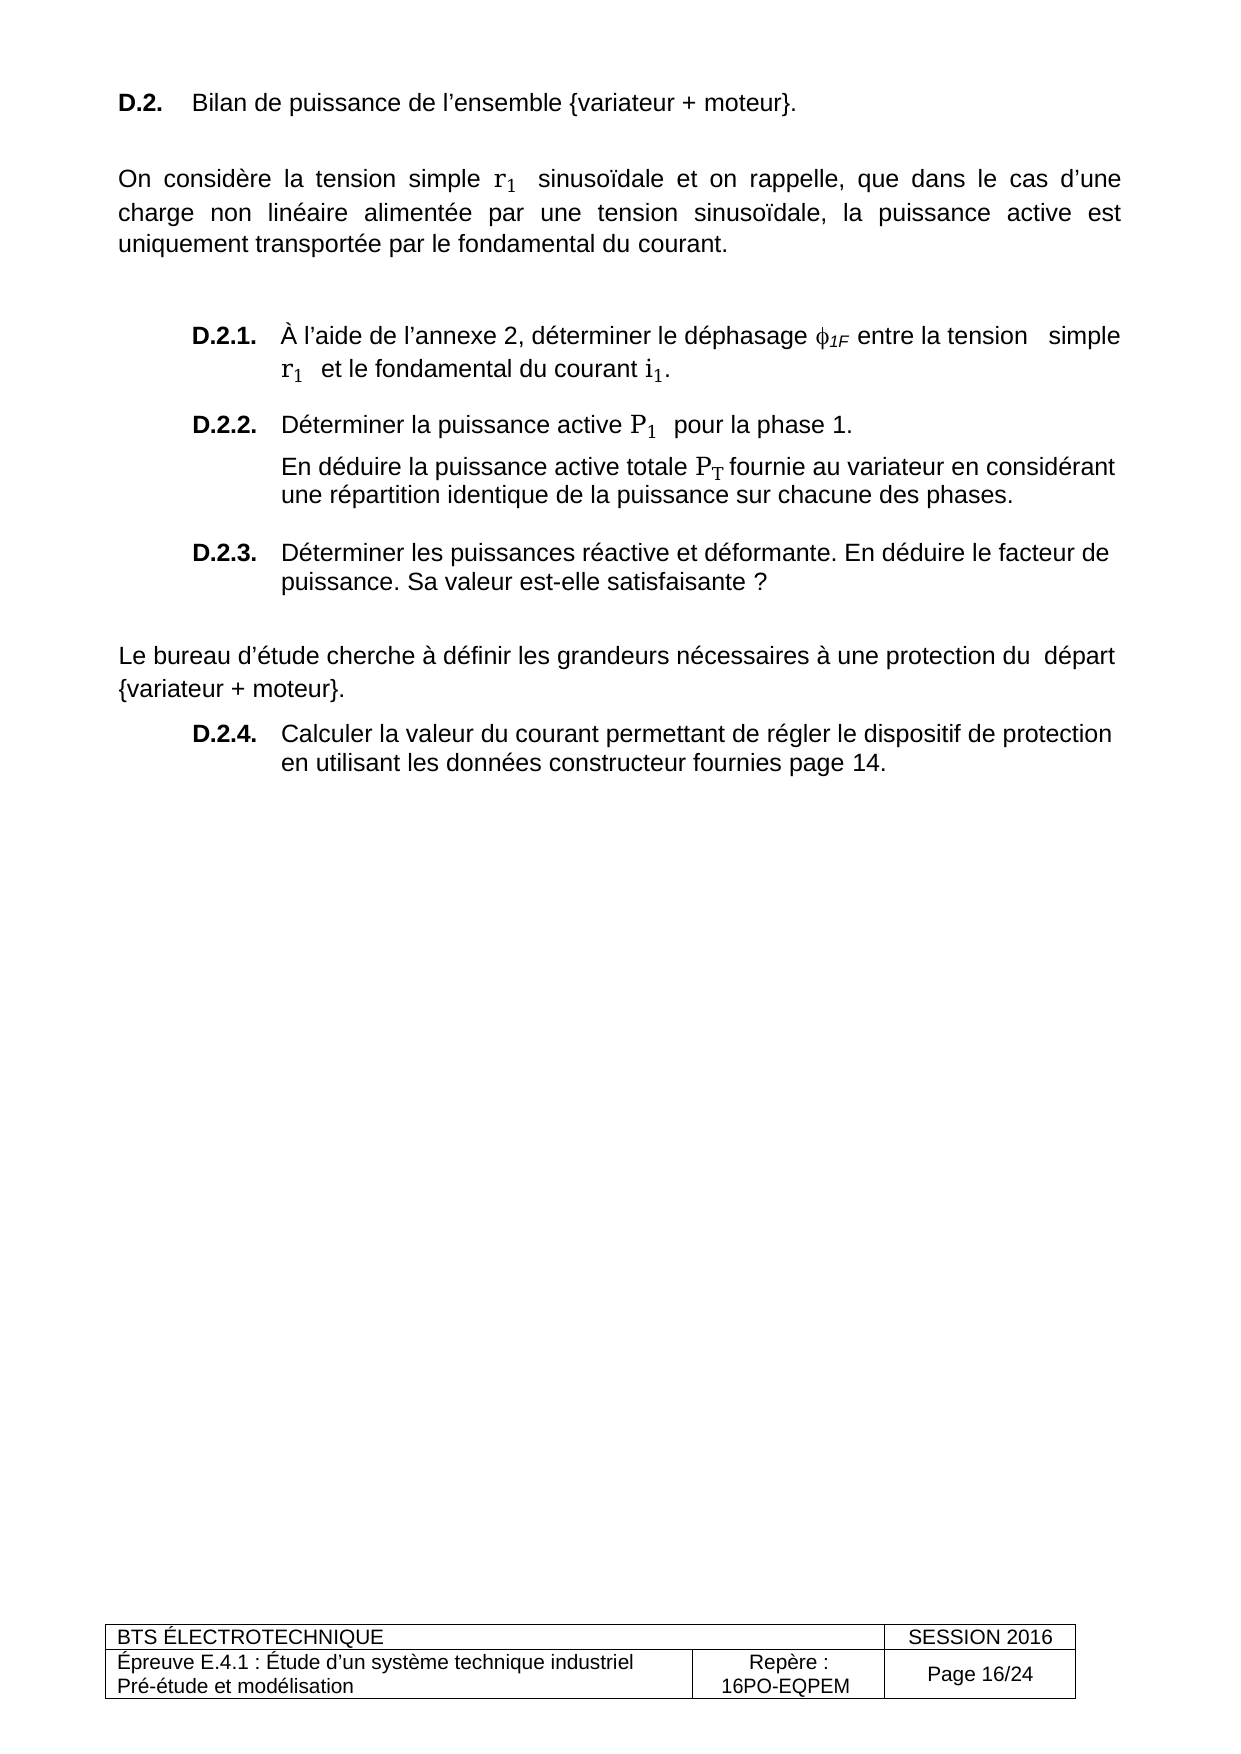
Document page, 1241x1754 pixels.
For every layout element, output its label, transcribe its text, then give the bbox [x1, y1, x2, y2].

text On considère la tension simple r1 sinusoïdale et on rappelle, que dans le cas d’une charge non linéaire alimentée par une tension sinusoïdale, la puissance active est uniquement transportée par le fondamental du courant. [118, 163, 1123, 258]
list Déterminer les puissances réactive et déformante. En déduire le facteur de puissance. Sa valeur est-elle satisfaisante ? [192, 538, 1123, 595]
list Calculer la valeur du courant permettant de régler le dispositif de protection en utilisant les données constructeur fournies page 14. [192, 719, 1123, 777]
list Bilan de puissance de l’ensemble {variateur + moteur}. [118, 88, 1134, 117]
list Déterminer la puissance active P1 pour la phase 1. [192, 409, 1134, 442]
text {variateur + moteur}. [118, 674, 1134, 703]
table_header BTS ÉLECTROTECHNIQUE [106, 1625, 884, 1649]
text r1 et le fondamental du courant i1. [281, 351, 1123, 384]
text Le bureau d’étude cherche à définir les grandeurs nécessaires à une protection du départ [118, 641, 1134, 670]
table_header SESSION 2016 [885, 1625, 1075, 1649]
table_cell Épreuve E.4.1 : Étude d’un système technique industriel Pré-étude et modélisation [106, 1650, 692, 1698]
text En déduire la puissance active totale PT fournie au variateur en considérant une répartition identique de la puissance sur chacune des phases. [281, 452, 1123, 509]
table_cell Repère : 16PO-EQPEM [693, 1650, 884, 1698]
table_cell Page 16/24 [885, 1650, 1075, 1698]
list À l’aide de l’annexe 2, déterminer le déphasage 1F entre la tension simple [192, 319, 1134, 351]
